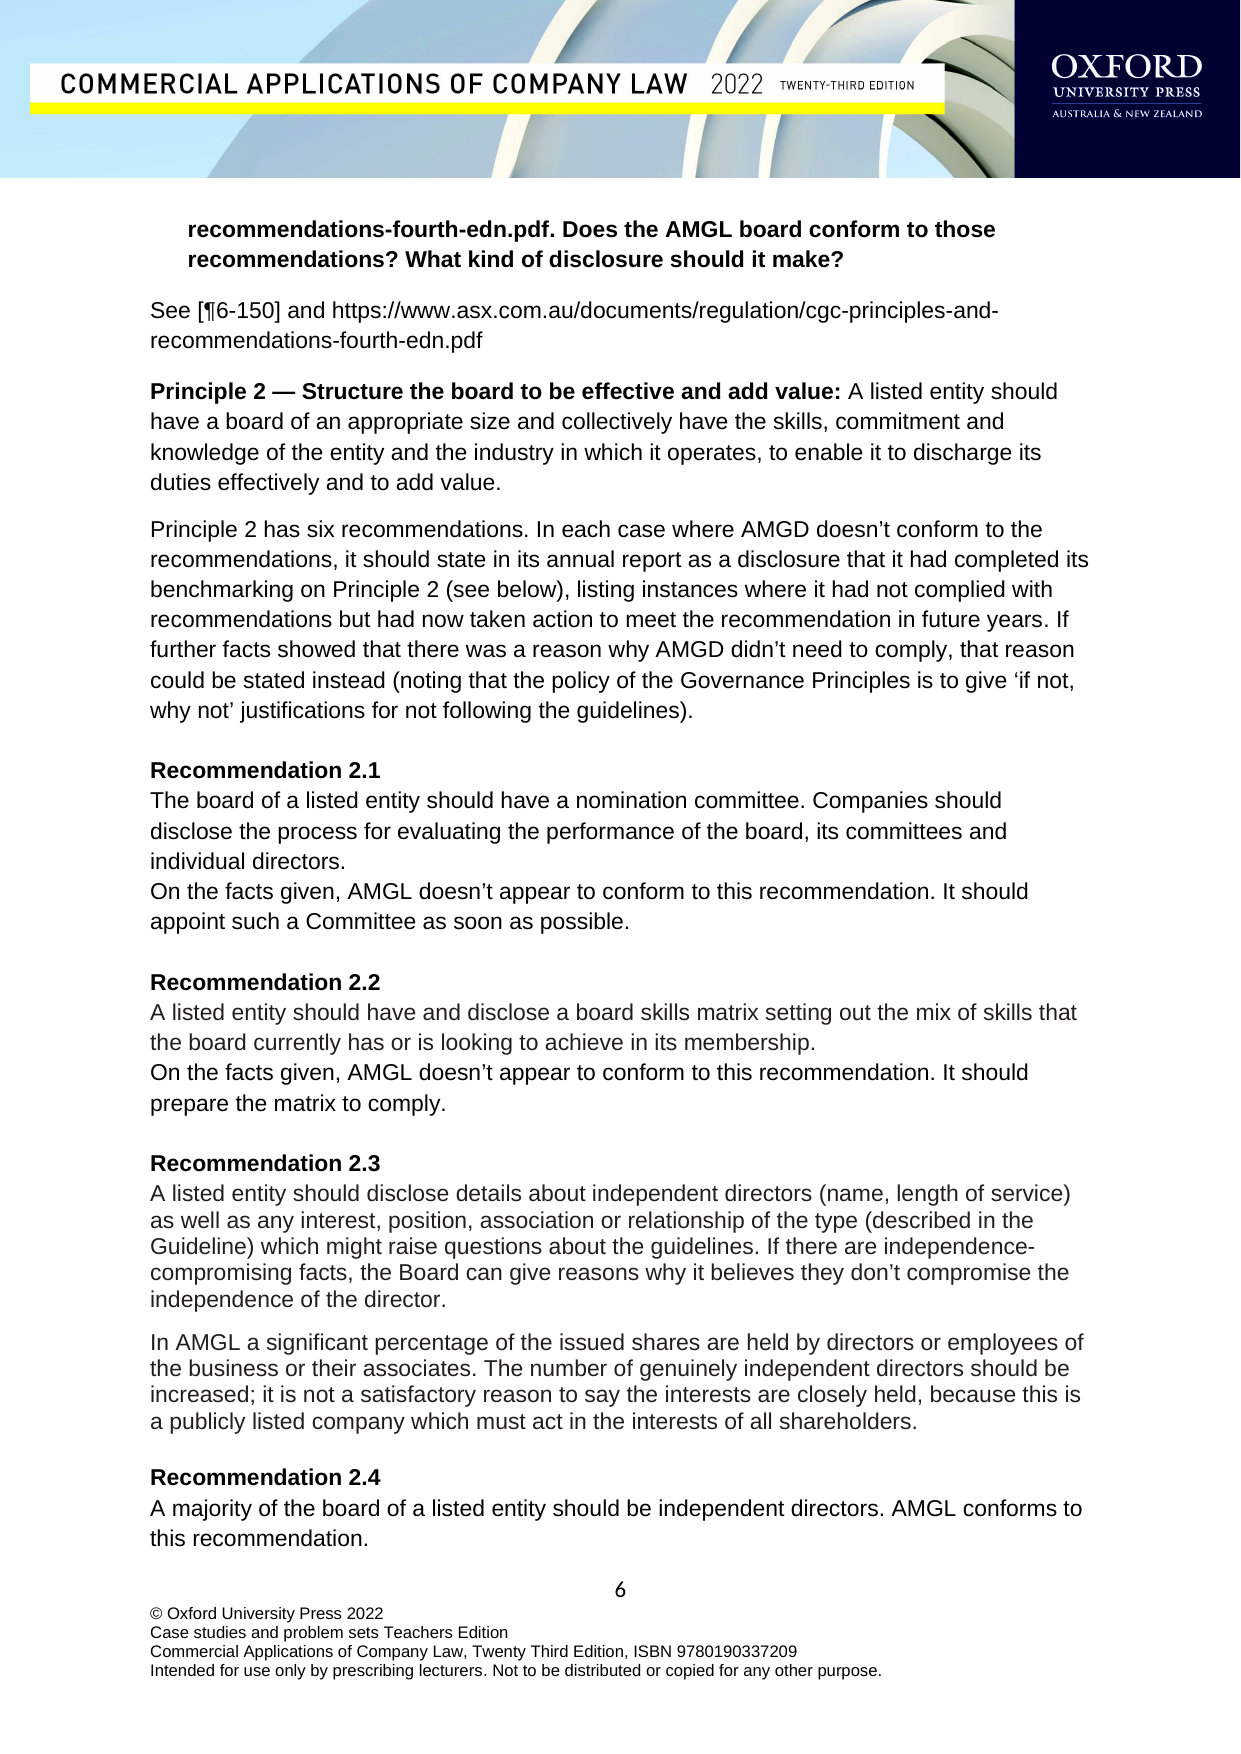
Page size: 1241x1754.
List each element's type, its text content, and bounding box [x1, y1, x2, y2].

text In AMGL a significant percentage of the issued shares are held by directors or employees of the business or their associates. The number of genuinely independent directors should be increased; it is not a satisfactory reason to say the interests are closely held, because this is a publicly listed company which must act in the interests of all shareholders. [150, 1329, 1090, 1434]
text A listed entity should disclose details about independent directors (name, length of service) as well as any interest, position, association or relationship of the type (described in the Guideline) which might raise questions about the guidelines. If there are independence-compromising facts, the Board can give reasons why it believes they don’t compromise the independence of the director. [150, 1180, 1090, 1312]
text Principle 2 — Structure the board to be effective and add value: A listed entity should have a board of an appropriate size and collectively have the skills, commitment and knowledge of the entity and the industry in which it operates, to enable it to discharge its duties effectively and to add value. [150, 378, 1090, 495]
text Principle 2 has six recommendations. In each case where AMGD doesn’t conform to the recommendations, it should state in its annual report as a disclosure that it had completed its benchmarking on Principle 2 (see below), listing instances where it had not complied with recommendations but had now taken action to meet the recommendation in future years. If further facts showed that there was a reason why AMGD didn’t need to comply, that reason could be stated instead (noting that the policy of the Governance Principles is to give ‘if not, why not’ justifications for not following the guidelines). [150, 516, 1090, 723]
text Recommendation 2.1 [150, 757, 1090, 784]
text The board of a listed entity should have a nomination committee. Companies should disclose the process for evaluating the performance of the board, its committees and individual directors. [150, 787, 1090, 874]
text Recommendation 2.4 [150, 1464, 1090, 1491]
text Recommendation 2.2 [150, 969, 1090, 995]
text On the facts given, AMGL doesn’t appear to conform to this recommendation. It should appoint such a Committee as soon as possible. [150, 878, 1090, 935]
picture [0, 0, 1241, 178]
text On the facts given, AMGL doesn’t appear to conform to this recommendation. It should prepare the matrix to comply. [150, 1059, 1090, 1116]
text A listed entity should have and disclose a board skills matrix setting out the mix of skills that the board currently has or is looking to achieve in its membership. [150, 999, 1090, 1056]
text Recommendation 2.3 [150, 1150, 1090, 1176]
text See [¶6-150] and https://www.asx.com.au/documents/regulation/cgc-principles-and-recommendations-fourth-edn.pdf [150, 297, 1090, 353]
text A majority of the board of a listed entity should be independent directors. AMGL conforms to this recommendation. [150, 1494, 1090, 1551]
